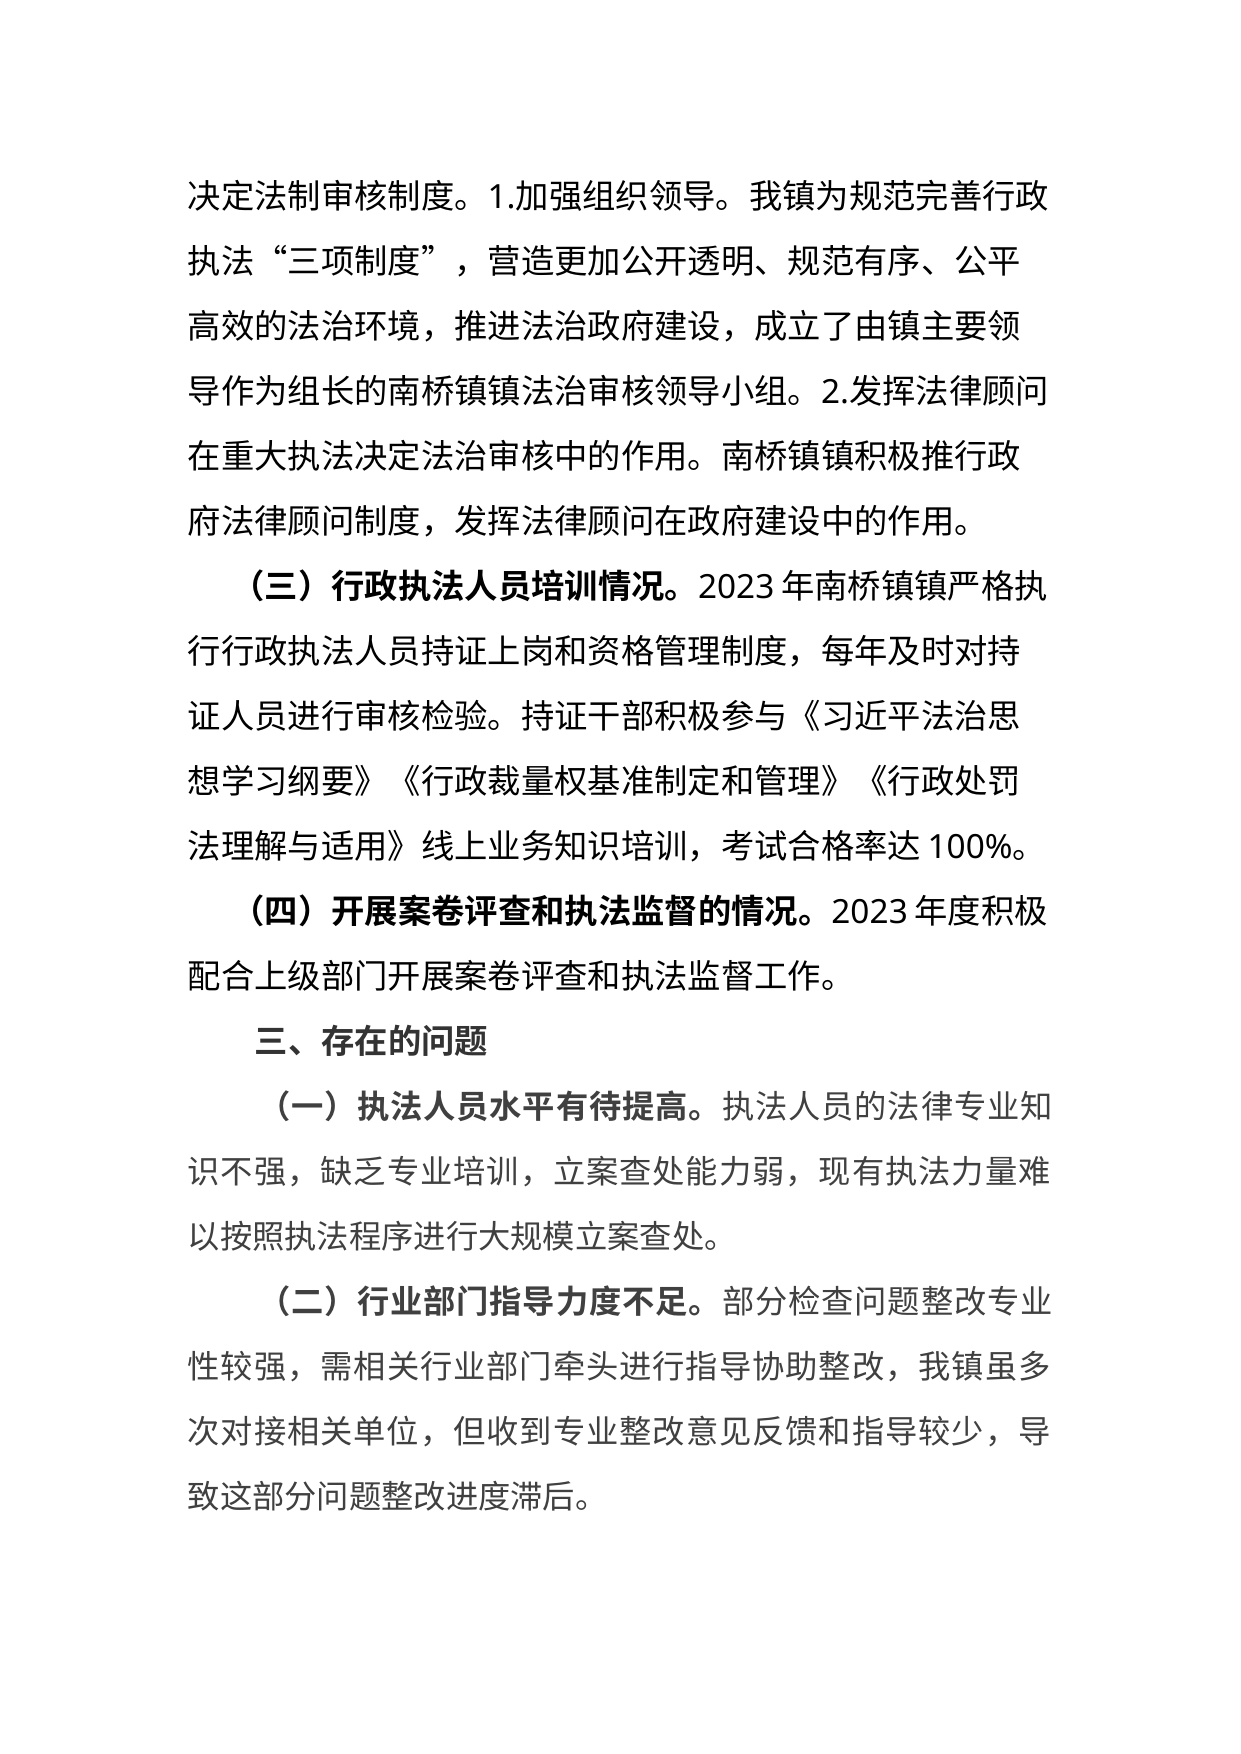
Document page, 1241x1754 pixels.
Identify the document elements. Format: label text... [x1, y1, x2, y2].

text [187, 162, 1053, 552]
text （三）行政执法人员培训情况。2023年南桥镇镇严格执行行政执法人员持证上岗和资格管理制度，每年及时对持证人员进行审核检验。持证干部积极参与《习近平法治思想学习纲要》《行政裁量权基准制定和管理》《行政处罚法理解与适用》线上业务知识培训，考试合格率达100%。 [187, 552, 1053, 877]
text （二）行业部门指导力度不足。部分检查问题整改专业性较强，需相关行业部门牵头进行指导协助整改，我镇虽多次对接相关单位，但收到专业整改意见反馈和指导较少，导致这部分问题整改进度滞后。 [187, 1267, 1053, 1527]
text （四）开展案卷评查和执法监督的情况。2023年度积极配合上级部门开展案卷评查和执法监督工作。 [187, 877, 1053, 1007]
text （一）执法人员水平有待提高。执法人员的法律专业知识不强，缺乏专业培训，立案查处能力弱，现有执法力量难以按照执法程序进行大规模立案查处。 [187, 1072, 1053, 1267]
text 三、存在的问题 [187, 1007, 1053, 1072]
